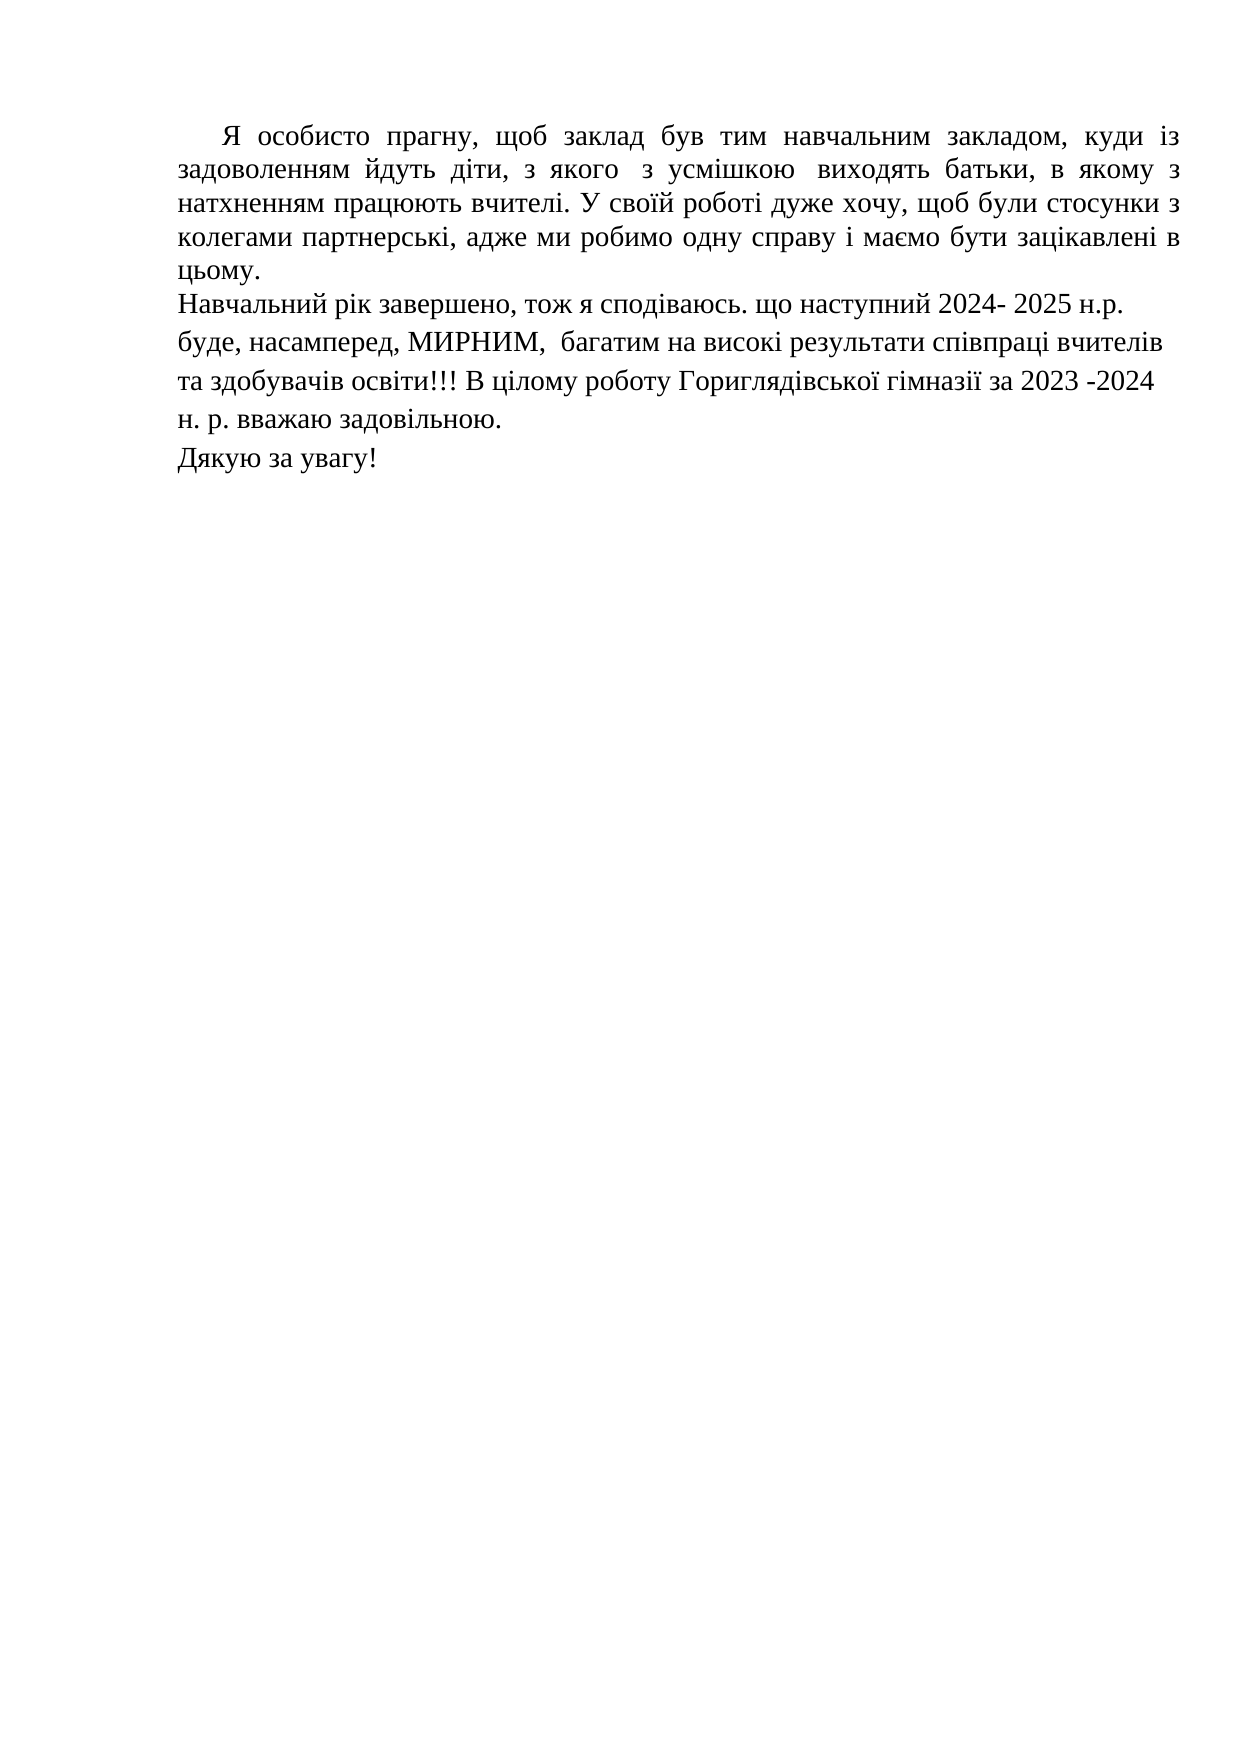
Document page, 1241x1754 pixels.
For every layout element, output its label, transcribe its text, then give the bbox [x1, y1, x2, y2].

text Навчальний рік завершено, тож я сподіваюсь. що наступний 2024- 2025 н.р. буде, насамперед, МИРНИМ, багатим на високі результати співпраці вчителів та здобувачів освіти!!! В цілому роботу Гориглядівської гімназії за 2023 -2024 н. р. вважаю задовільною. [177, 286, 1181, 435]
text Я особисто прагну, щоб заклад був тим навчальним закладом, куди із задоволенням йдуть діти, з якого з усмішкою виходять батьки, в якому з натхненням працюють вчителі. У своїй роботі дуже хочу, щоб були стосунки з колегами партнерські, адже ми робимо одну справу і маємо бути зацікавлені в цьому. [177, 118, 1181, 286]
text Дякую за увагу! [177, 440, 1181, 473]
